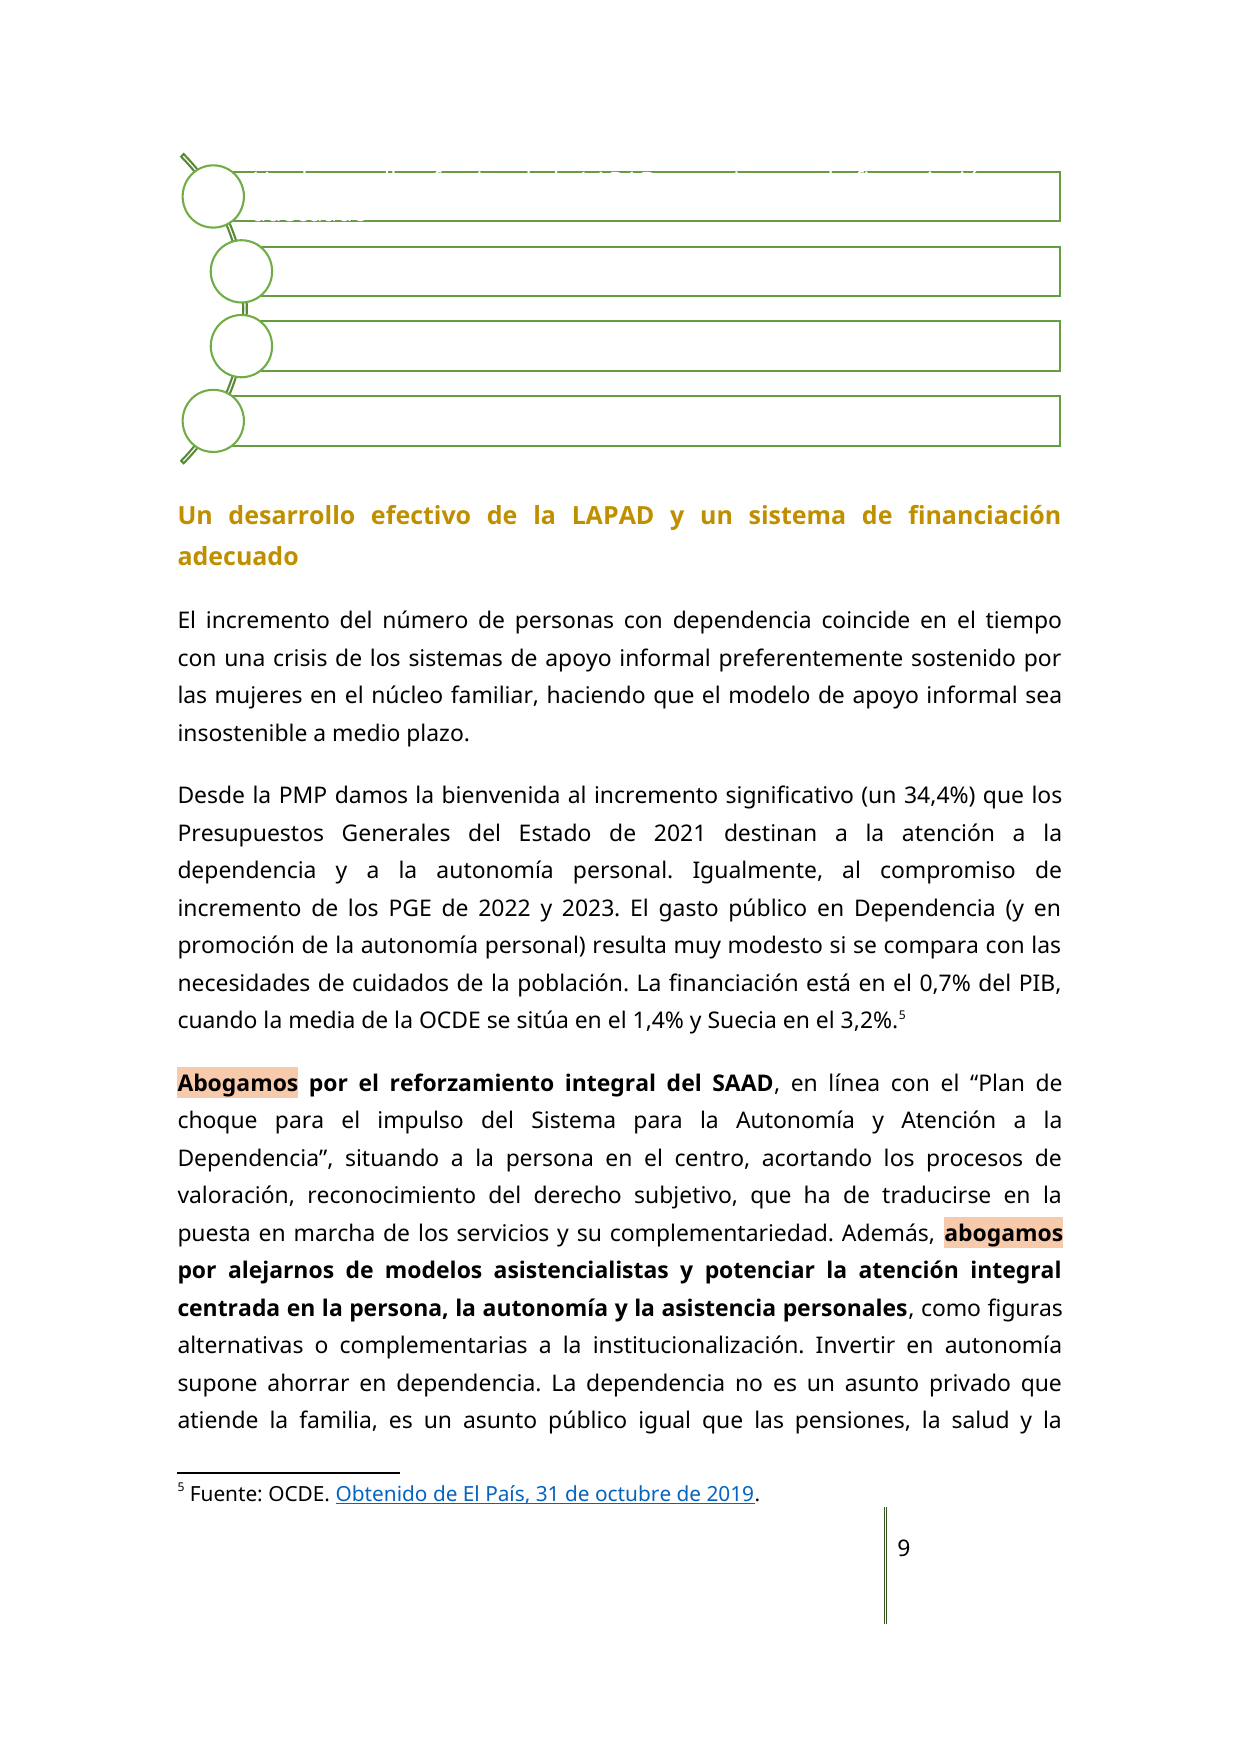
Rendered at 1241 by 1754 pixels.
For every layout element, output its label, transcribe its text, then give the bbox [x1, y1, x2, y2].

text El incremento del número de personas con dependencia coincide en el tiempo con una crisis de los sistemas de apoyo informal preferentemente sostenido por las mujeres en el núcleo familiar, haciendo que el modelo de apoyo informal sea insostenible a medio plazo. [177, 604, 1063, 748]
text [177, 1067, 1063, 1436]
text Desde la PMP damos la bienvenida al incremento significativo (un 34,4%) que los Presupuestos Generales del Estado de 2021 destinan a la atención a la dependencia y a la autonomía personal. Igualmente, al compromiso de incremento de los PGE de 2022 y 2023. El gasto público en Dependencia (y en promoción de la autonomía personal) resulta muy modesto si se compara con las necesidades de cuidados de la población. La financiación está en el 0,7% del PIB, cuando la media de la OCDE se sitúa en el 1,4% y Suecia en el 3,2%. [177, 779, 1063, 1036]
subtitle Un desarrollo efectivo de la LAPAD y un sistema de financiación adecuado [177, 498, 1063, 573]
